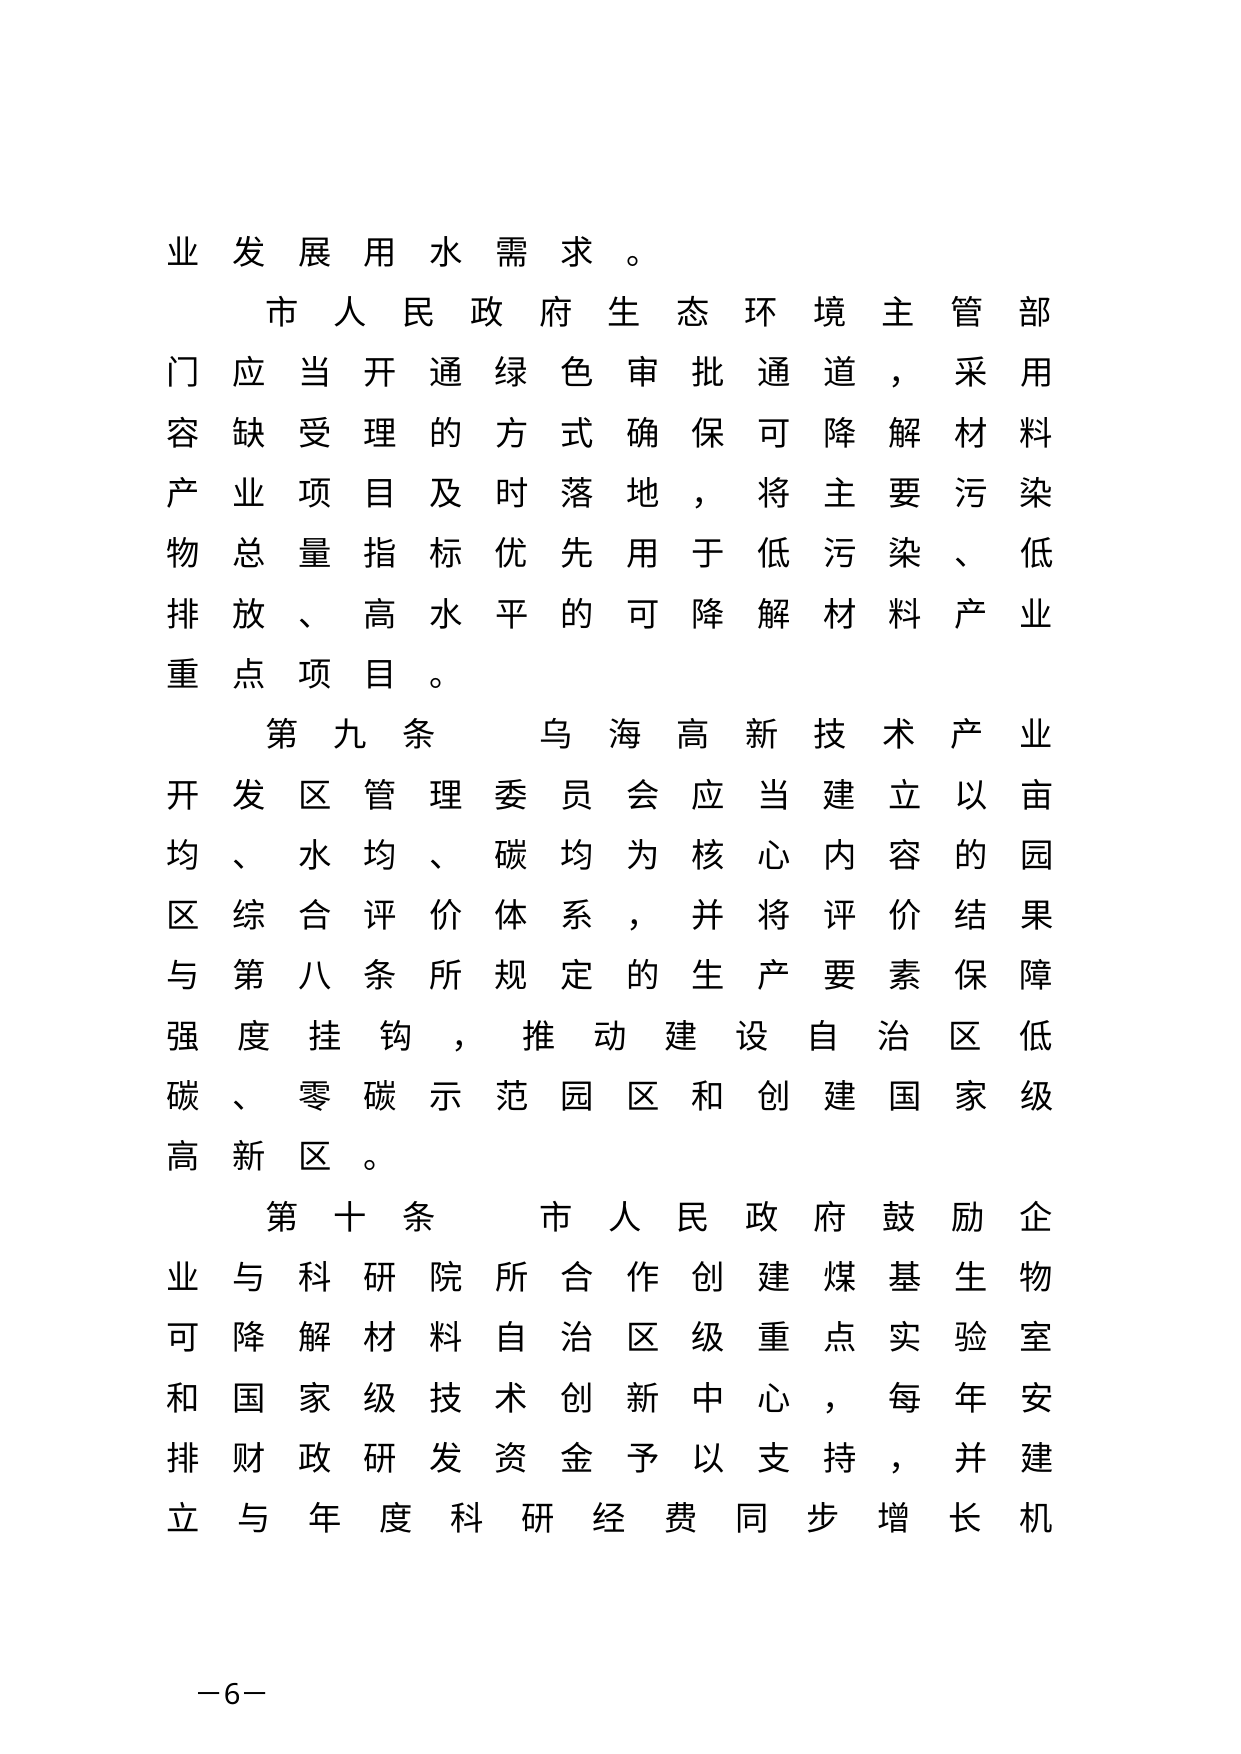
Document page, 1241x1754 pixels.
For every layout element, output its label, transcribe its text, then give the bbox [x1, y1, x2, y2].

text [167, 1184, 1085, 1546]
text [167, 219, 1085, 280]
text 市人民政府生态环境主管部门应当开通绿色审批通道，采用容缺受理的方式确保可降解材料产业项目及时落地，将主要污染物总量指标优先用于低污染、低排放、高水平的可降解材料产业重点项目。 [167, 280, 1085, 702]
text 第九条 乌海高新技术产业开发区管理委员会应当建立以亩均、水均、碳均为核心内容的园区综合评价体系，并将评价结果与第八条所规定的生产要素保障强度挂钩，推动建设自治区低碳、零碳示范园区和创建国家级高新区。 [167, 702, 1085, 1184]
